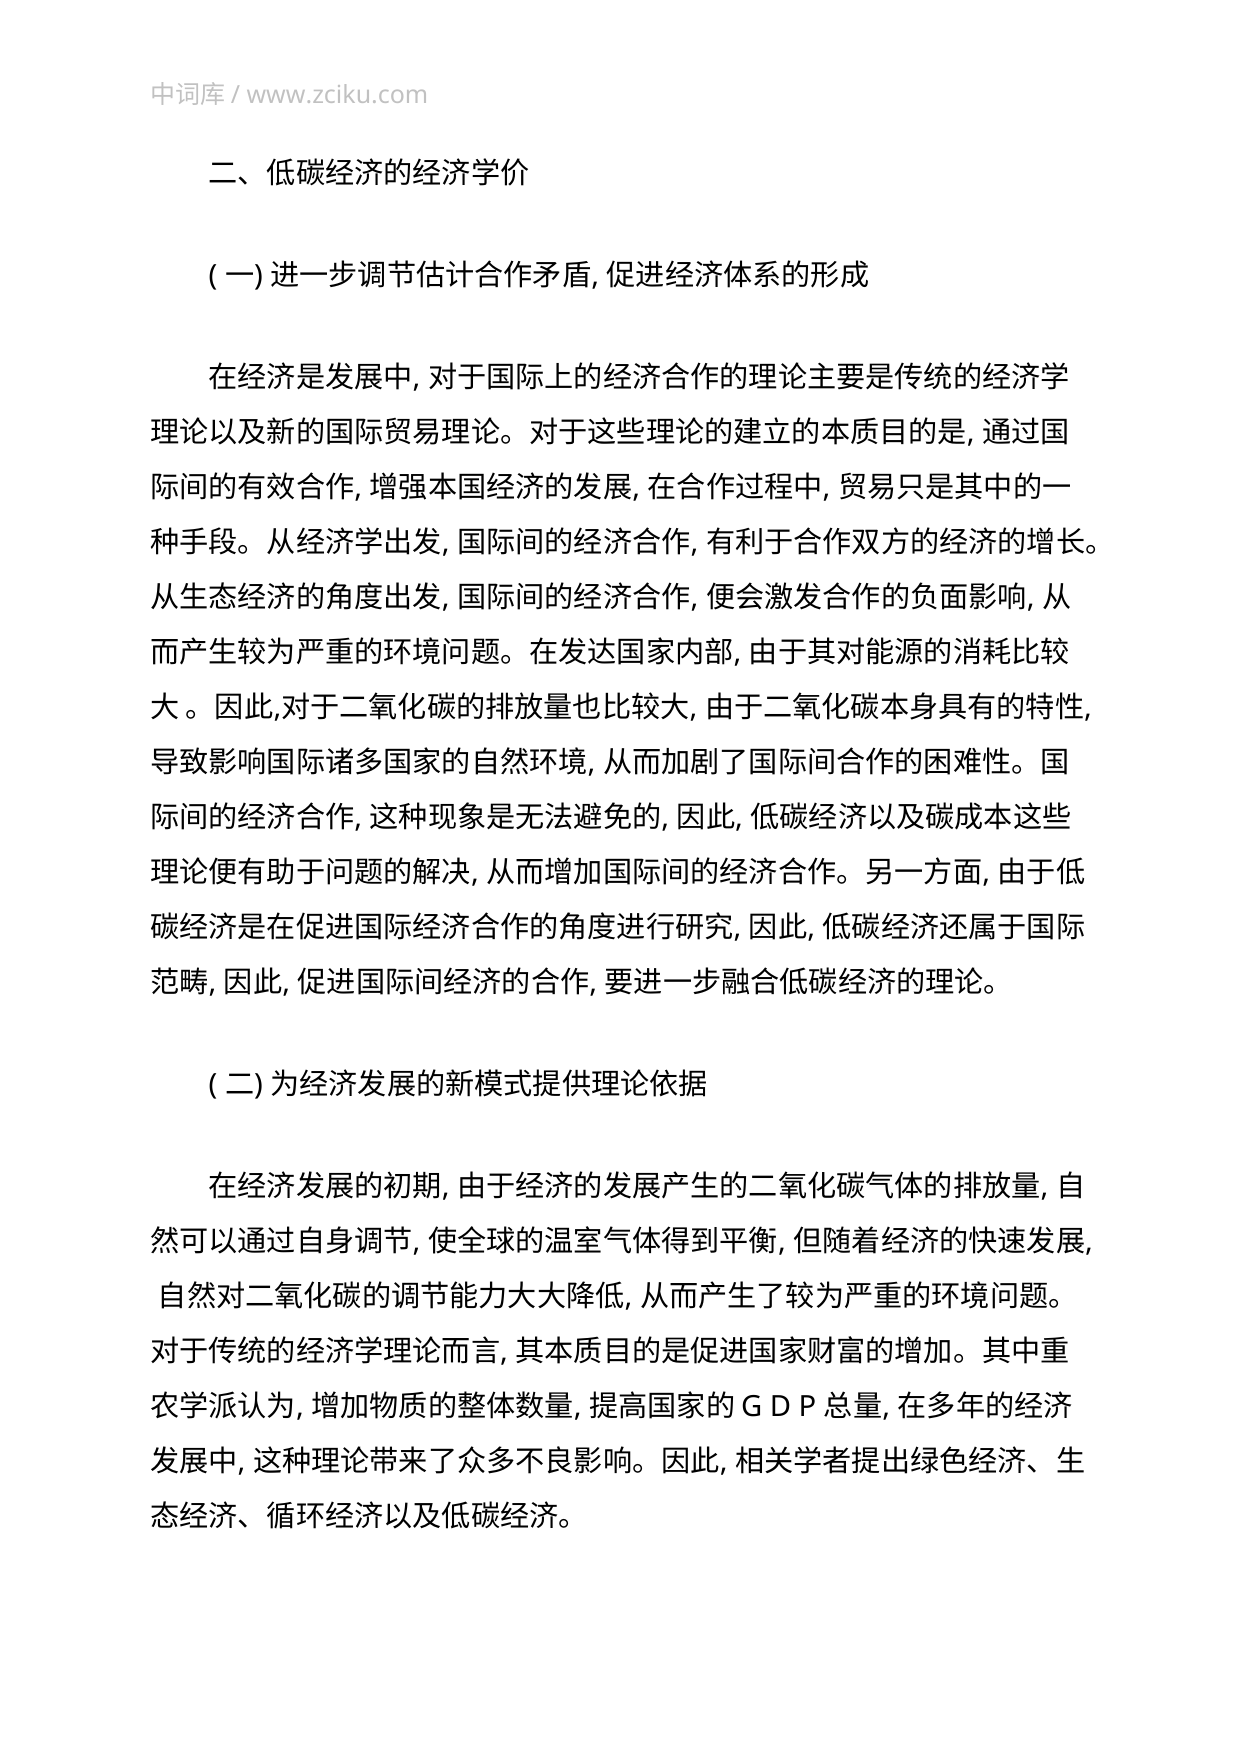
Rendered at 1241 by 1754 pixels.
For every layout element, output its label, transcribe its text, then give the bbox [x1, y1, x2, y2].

text 在经济是发展中, 对于国际上的经济合作的理论主要是传统的经济学理论以及新的国际贸易理论。对于这些理论的建立的本质目的是, 通过国际间的有效合作, 增强本国经济的发展, 在合作过程中, 贸易只是其中的一种手段。从经济学出发, 国际间的经济合作, 有利于合作双方的经济的增长。从生态经济的角度出发, 国际间的经济合作, 便会激发合作的负面影响, 从而产生较为严重的环境问题。在发达国家内部, 由于其对能源的消耗比较大 。因此,对于二氧化碳的排放量也比较大, 由于二氧化碳本身具有的特性,导致影响国际诸多国家的自然环境, 从而加剧了国际间合作的困难性。国际间的经济合作, 这种现象是无法避免的, 因此, 低碳经济以及碳成本这些理论便有助于问题的解决, 从而增加国际间的经济合作。另一方面, 由于低碳经济是在促进国际经济合作的角度进行研究, 因此, 低碳经济还属于国际范畴, 因此, 促进国际间经济的合作, 要进一步融合低碳经济的理论。 [150, 354, 1090, 1001]
text 在经济发展的初期, 由于经济的发展产生的二氧化碳气体的排放量, 自然可以通过自身调节, 使全球的温室气体得到平衡, 但随着经济的快速发展, 自然对二氧化碳的调节能力大大降低, 从而产生了较为严重的环境问题。对于传统的经济学理论而言, 其本质目的是促进国家财富的增加。其中重农学派认为, 增加物质的整体数量, 提高国家的G D P 总量, 在多年的经济发展中, 这种理论带来了众多不良影响。因此, 相关学者提出绿色经济、生态经济、循环经济以及低碳经济。 [150, 1163, 1090, 1535]
text 二、低碳经济的经济学价 [150, 150, 1090, 192]
text ( 二) 为经济发展的新模式提供理论依据 [150, 1061, 1090, 1103]
text ( 一) 进一步调节估计合作矛盾, 促进经济体系的形成 [150, 252, 1090, 294]
